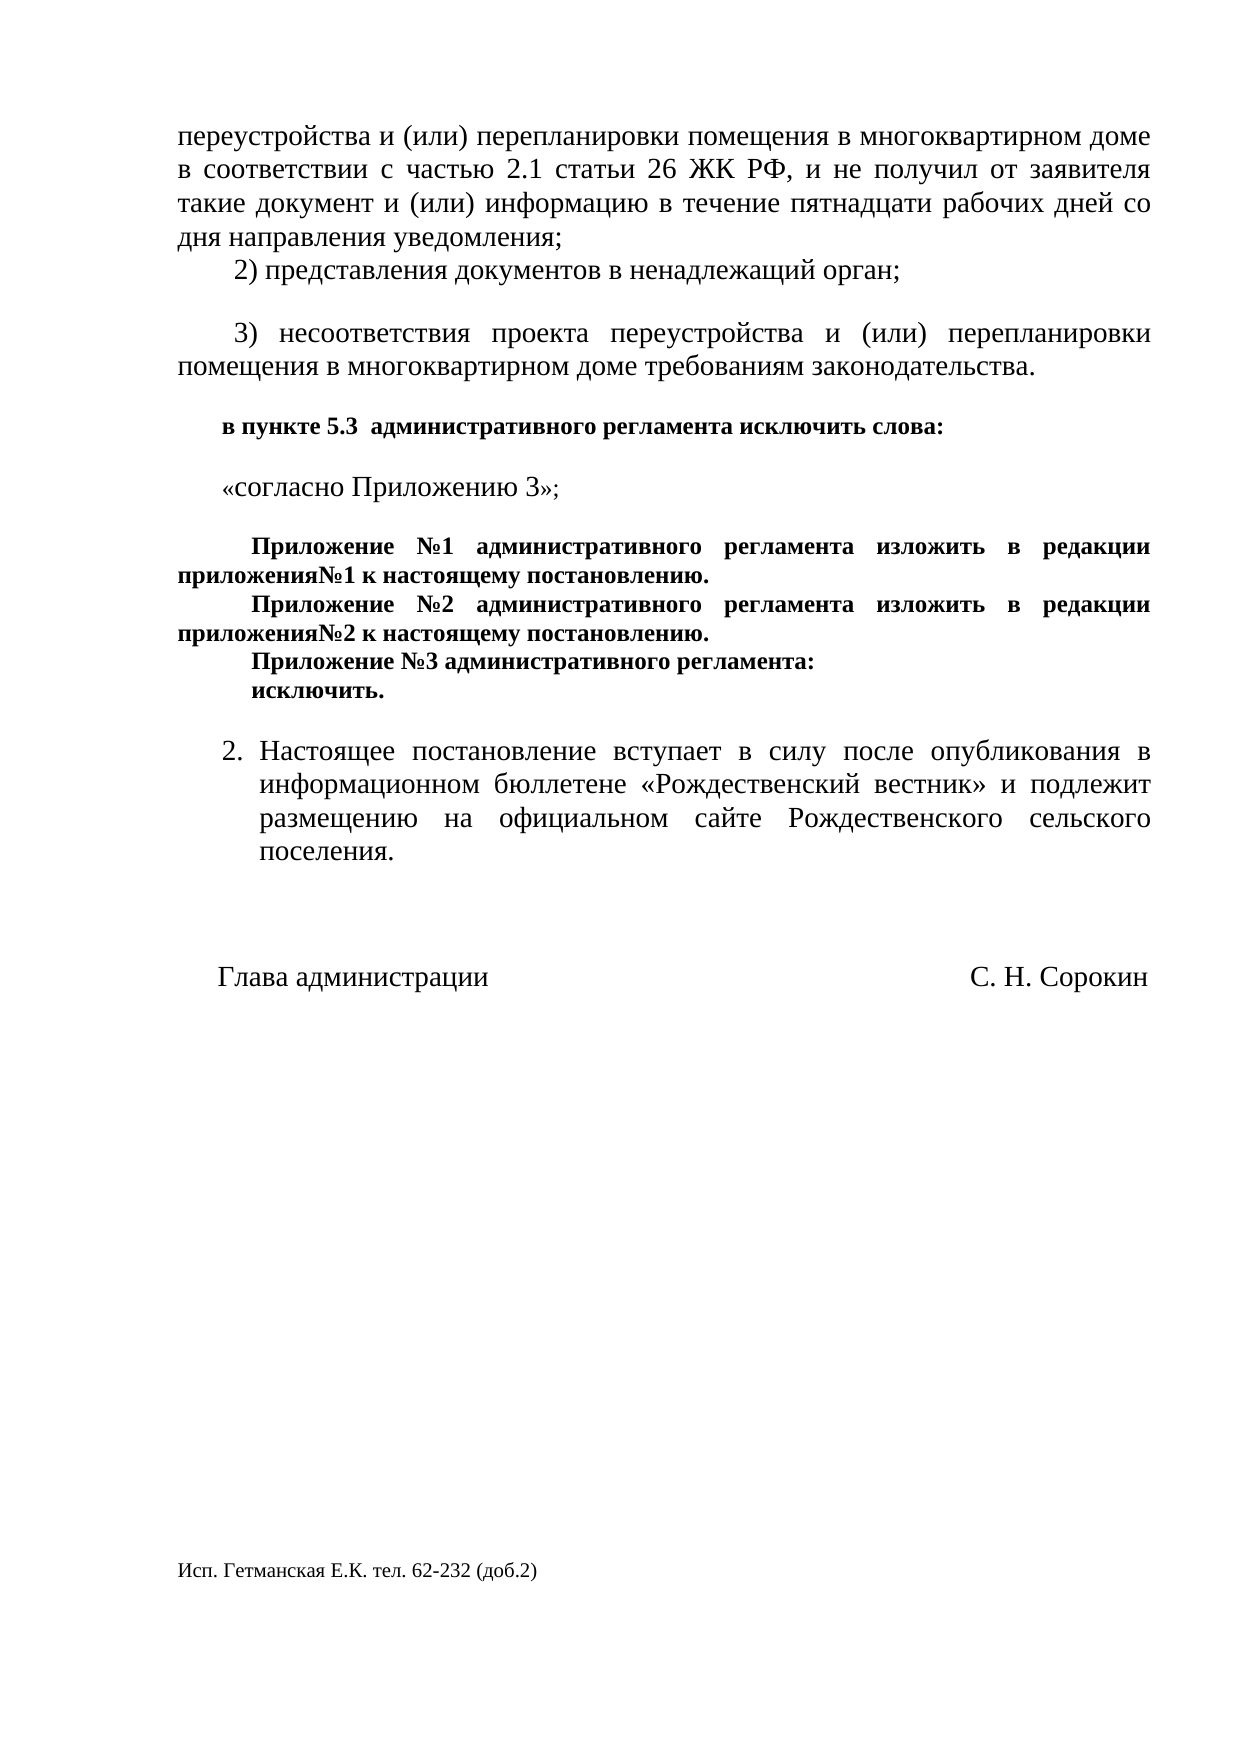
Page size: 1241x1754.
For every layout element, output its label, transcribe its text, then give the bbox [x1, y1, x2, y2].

list Настоящее постановление вступает в силу после опубликования в информационном бюллетене «Рождественский вестник» и подлежит размещению на официальном сайте Рождественского сельского поселения. [222, 733, 1152, 867]
text «согласно Приложению 3»; [222, 469, 1152, 502]
text 2) представления документов в ненадлежащий орган; [177, 252, 1152, 286]
text Приложение №1 административного регламента изложить в редакции приложения№1 к настоящему постановлению. [177, 531, 1152, 589]
text 3) несоответствия проекта переустройства и (или) перепланировки помещения в многоквартирном доме требованиям законодательства. [177, 315, 1152, 382]
text в пункте 5.3 административного регламента исключить слова: [222, 411, 1152, 439]
text Приложение №3 административного регламента: [177, 646, 1152, 675]
text исключить. [177, 675, 1152, 704]
text Исп. Гетманская Е.К. тел. 62-232 (доб.2) [177, 1558, 1152, 1582]
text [177, 118, 1152, 252]
text Глава администрации С. Н. Сорокин [177, 959, 1152, 992]
text Приложение №2 административного регламента изложить в редакции приложения№2 к настоящему постановлению. [177, 589, 1152, 646]
